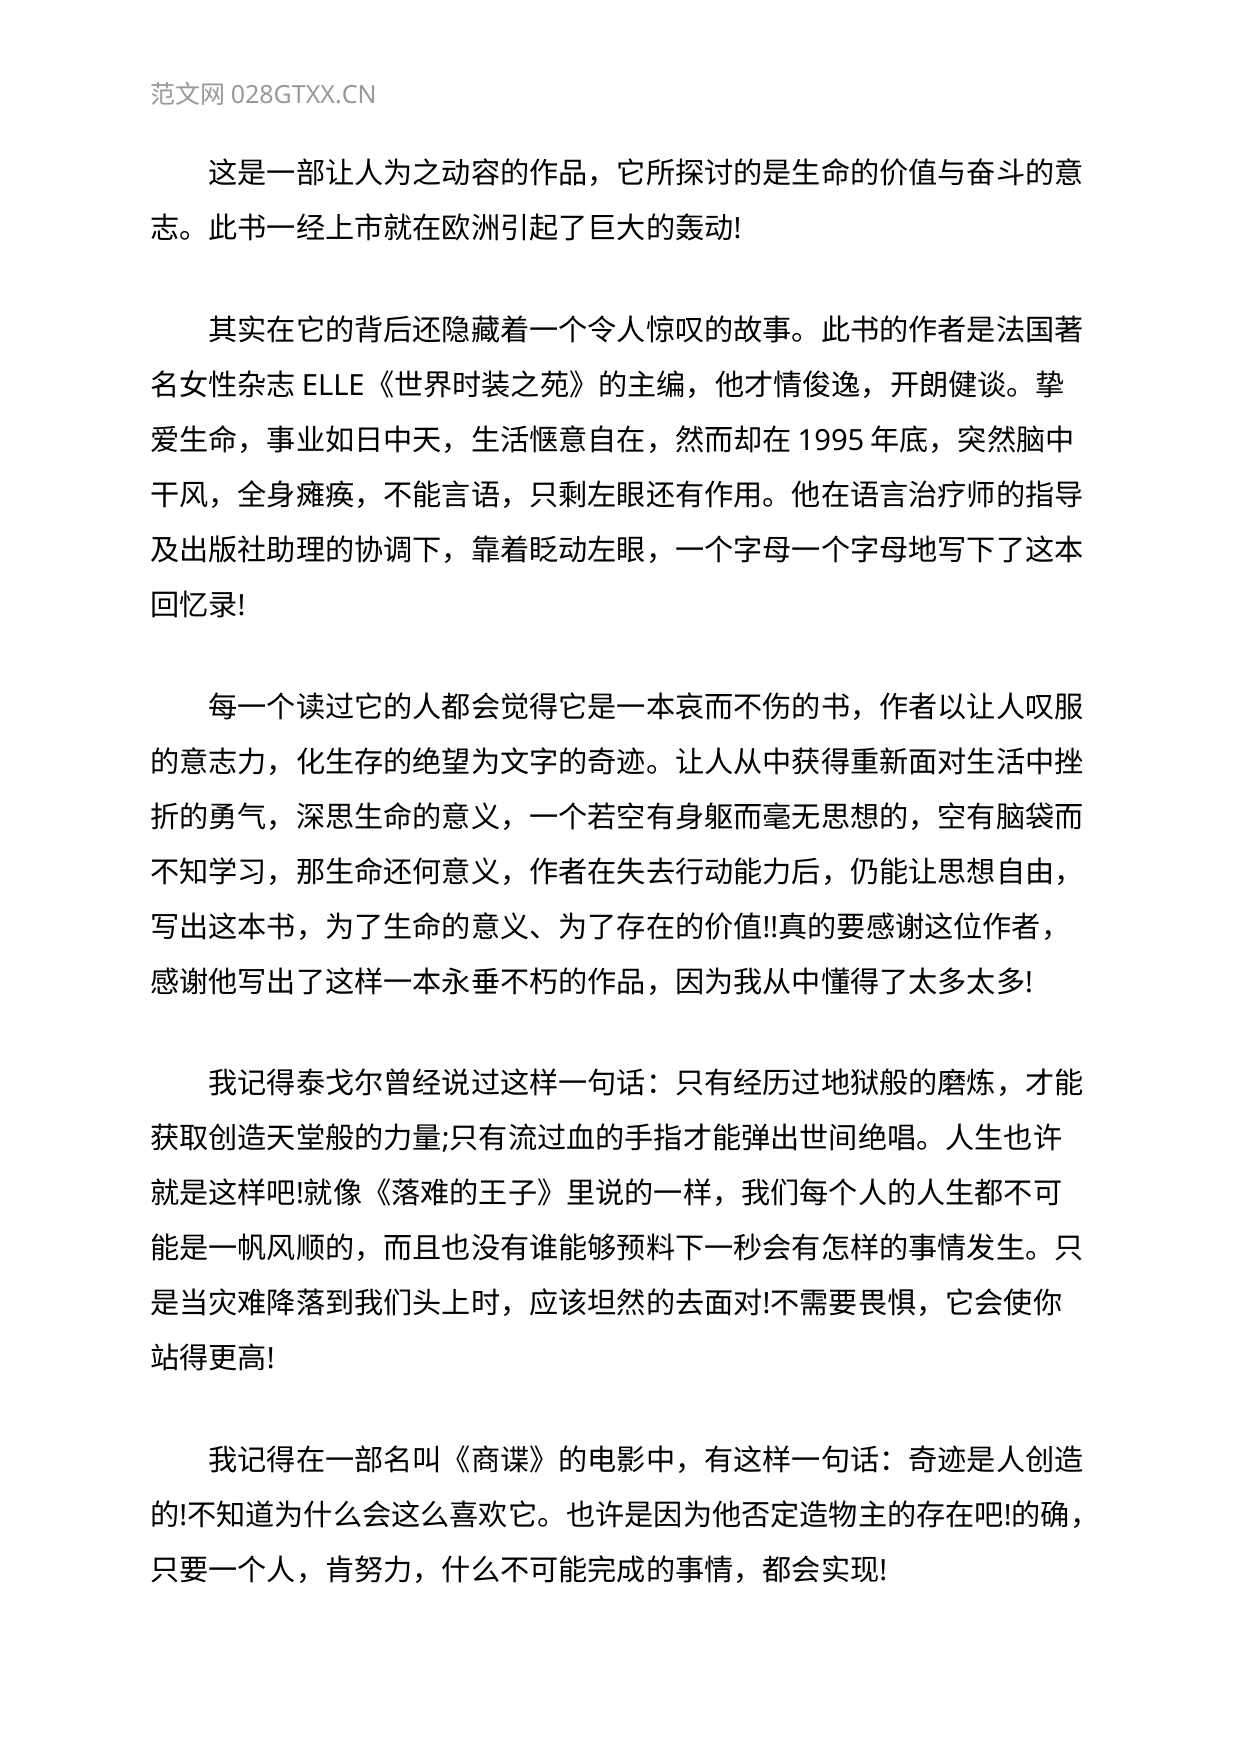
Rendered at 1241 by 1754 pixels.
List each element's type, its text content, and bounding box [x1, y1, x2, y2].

text 每一个读过它的人都会觉得它是一本哀而不伤的书，作者以让人叹服的意志力，化生存的绝望为文字的奇迹。让人从中获得重新面对生活中挫折的勇气，深思生命的意义，一个若空有身躯而毫无思想的，空有脑袋而不知学习，那生命还何意义，作者在失去行动能力后，仍能让思想自由，写出这本书，为了生命的意义、为了存在的价值!!真的要感谢这位作者，感谢他写出了这样一本永垂不朽的作品，因为我从中懂得了太多太多! [150, 683, 1090, 1001]
text 我记得泰戈尔曾经说过这样一句话：只有经历过地狱般的磨炼，才能获取创造天堂般的力量;只有流过血的手指才能弹出世间绝唱。人生也许就是这样吧!就像《落难的王子》里说的一样，我们每个人的人生都不可能是一帆风顺的，而且也没有谁能够预料下一秒会有怎样的事情发生。只是当灾难降落到我们头上时，应该坦然的去面对!不需要畏惧，它会使你站得更高! [150, 1060, 1090, 1377]
text 我记得在一部名叫《商谍》的电影中，有这样一句话：奇迹是人创造的!不知道为什么会这么喜欢它。也许是因为他否定造物主的存在吧!的确，只要一个人，肯努力，什么不可能完成的事情，都会实现! [150, 1437, 1090, 1589]
text 这是一部让人为之动容的作品，它所探讨的是生命的价值与奋斗的意志。此书一经上市就在欧洲引起了巨大的轰动! [150, 150, 1090, 247]
text 其实在它的背后还隐藏着一个令人惊叹的故事。此书的作者是法国著名女性杂志ELLE《世界时装之苑》的主编，他才情俊逸，开朗健谈。挚爱生命，事业如日中天，生活惬意自在，然而却在1995年底，突然脑中干风，全身瘫痪，不能言语，只剩左眼还有作用。他在语言治疗师的指导及出版社助理的协调下，靠着眨动左眼，一个字母一个字母地写下了这本回忆录! [150, 307, 1090, 624]
